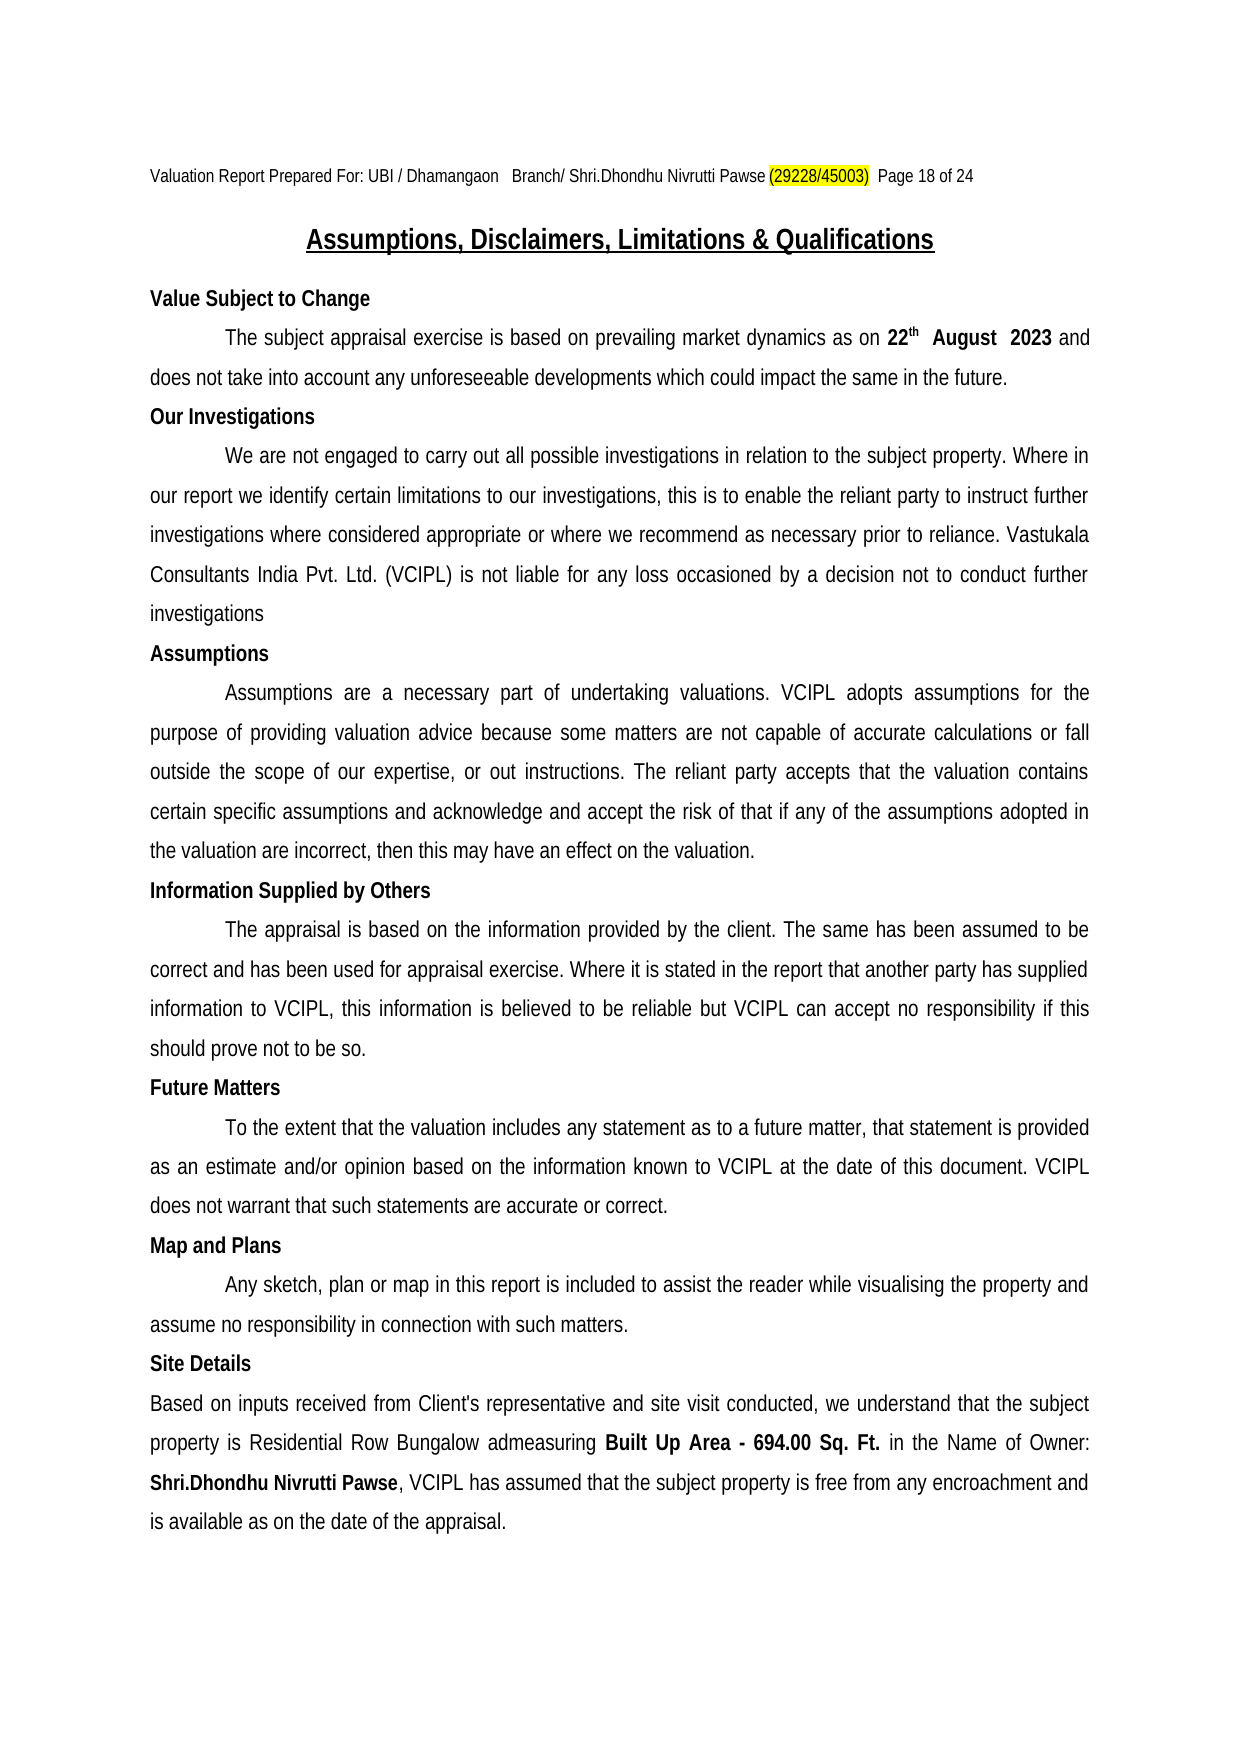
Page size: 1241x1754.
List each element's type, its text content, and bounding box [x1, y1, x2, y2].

text The subject appraisal exercise is based on prevailing market dynamics as on 22th August 2023 and does not take into account any unforeseeable developments which could impact the same in the future. [150, 324, 1090, 390]
text Assumptions [150, 640, 1090, 666]
text The appraisal is based on the information provided by the client. The same has been assumed to be correct and has been used for appraisal exercise. Where it is stated in the report that another party has supplied information to VCIPL, this information is believed to be reliable but VCIPL can accept no responsibility if this should prove not to be so. [150, 916, 1090, 1061]
text Assumptions are a necessary part of undertaking valuations. VCIPL adopts assumptions for the purpose of providing valuation advice because some matters are not capable of accurate calculations or fall outside the scope of our expertise, or out instructions. The reliant party accepts that the valuation contains certain specific assumptions and acknowledge and accept the risk of that if any of the assumptions adopted in the valuation are incorrect, then this may have an effect on the valuation. [150, 679, 1090, 863]
text Future Matters [150, 1074, 1090, 1100]
text Site Details [150, 1350, 1090, 1377]
text To the extent that the valuation includes any statement as to a future matter, that statement is provided as an estimate and/or opinion based on the information known to VCIPL at the date of this document. VCIPL does not warrant that such statements are accurate or correct. [150, 1113, 1090, 1219]
text Any sketch, plan or map in this report is included to assist the reader while visualising the property and assume no responsibility in connection with such matters. [150, 1271, 1090, 1337]
text Information Supplied by Others [150, 877, 1090, 903]
text Value Subject to Change [150, 284, 1090, 311]
text Based on inputs received from Client's representative and site visit conducted, we understand that the subject property is Residential Row Bungalow admeasuring Built Up Area - 694.00 Sq. Ft. in the Name of Owner: Shri.Dhondhu Nivrutti Pawse, VCIPL has assumed that the subject property is free from any encroachment and is available as on the date of the appraisal. [150, 1390, 1090, 1535]
subtitle Assumptions, Disclaimers, Limitations & Qualifications [150, 222, 1090, 256]
text Map and Plans [150, 1232, 1090, 1258]
text Our Investigations [150, 403, 1090, 429]
text We are not engaged to carry out all possible investigations in relation to the subject property. Where in our report we identify certain limitations to our investigations, this is to enable the reliant party to instruct further investigations where considered appropriate or where we recommend as necessary prior to reliance. Vastukala Consultants India Pvt. Ltd. (VCIPL) is not liable for any loss occasioned by a decision not to conduct further investigations [150, 442, 1090, 627]
